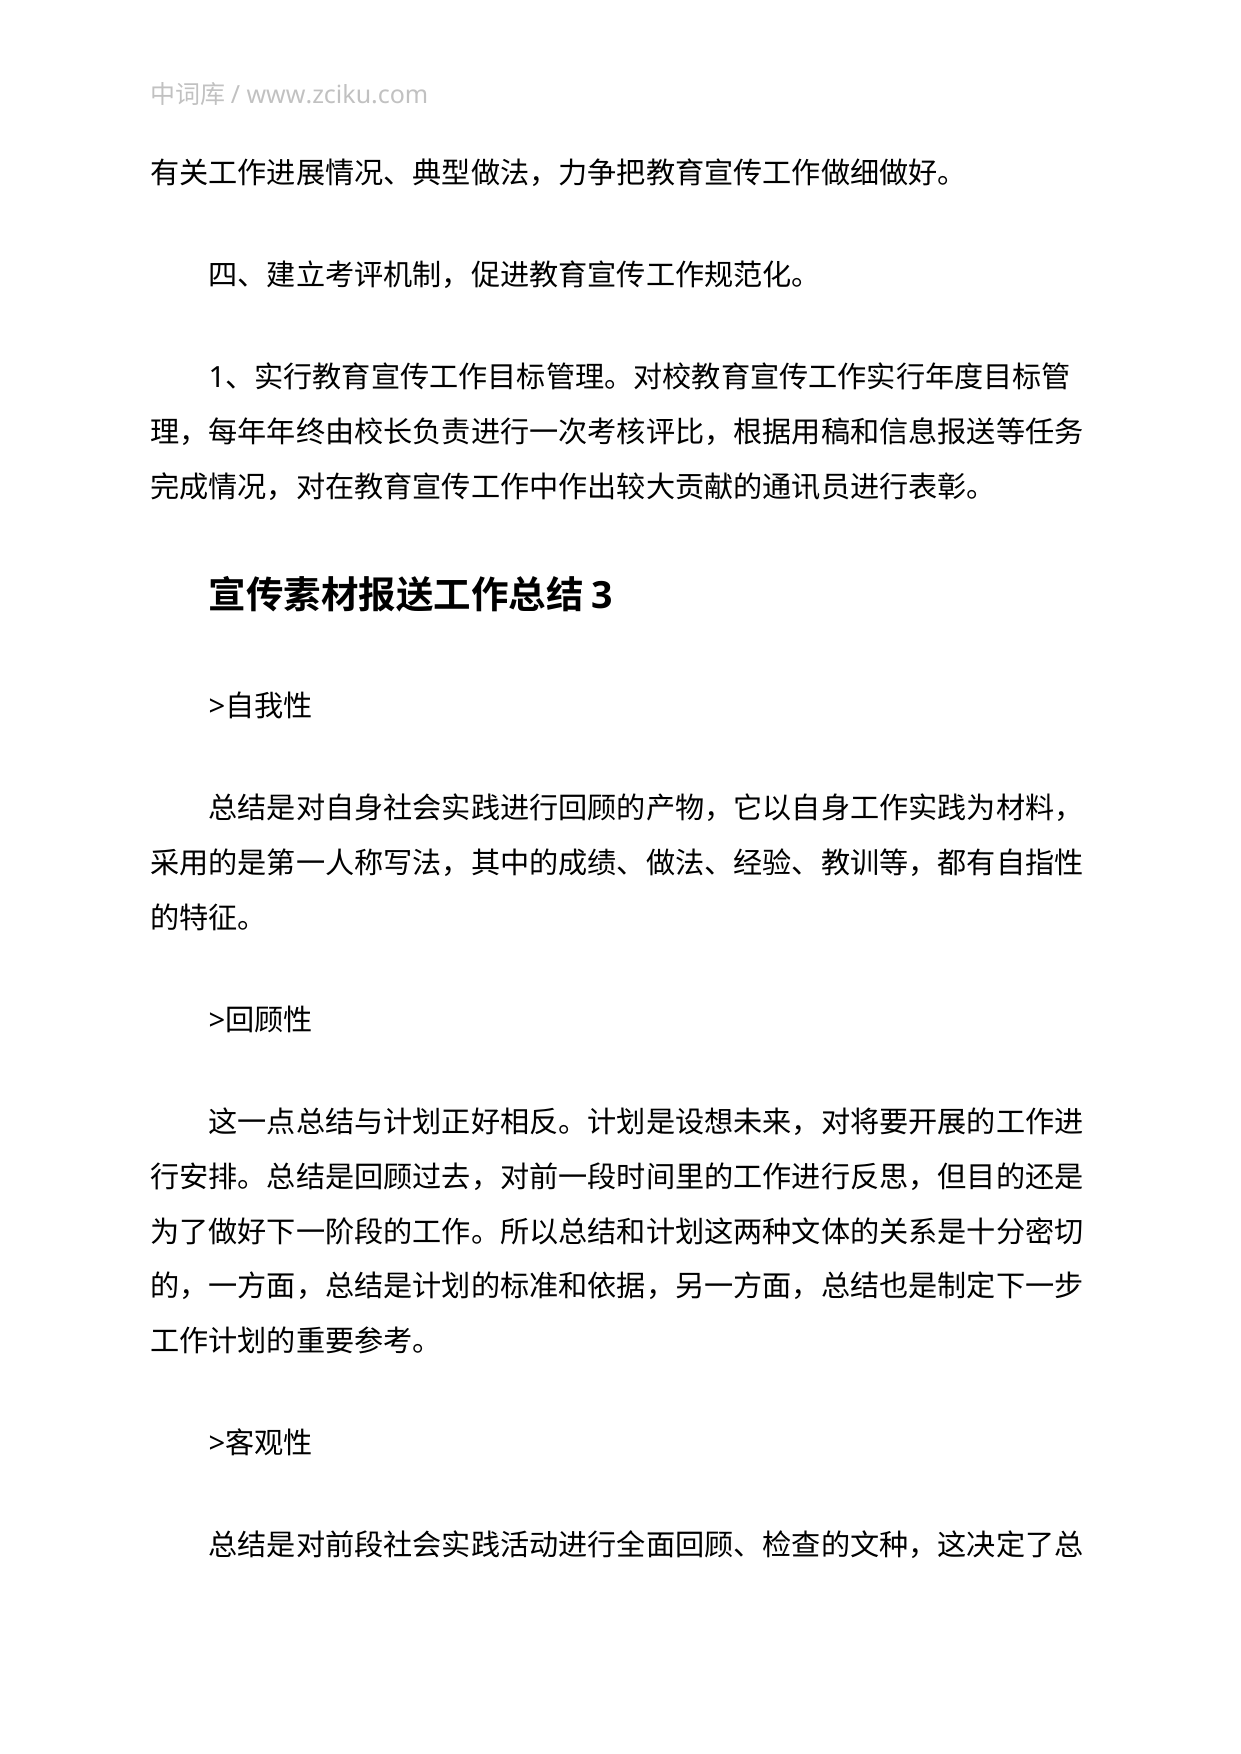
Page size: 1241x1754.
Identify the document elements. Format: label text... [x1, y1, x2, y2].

text 四、建立考评机制，促进教育宣传工作规范化。 [150, 252, 1090, 294]
text 这一点总结与计划正好相反。计划是设想未来，对将要开展的工作进行安排。总结是回顾过去，对前一段时间里的工作进行反思，但目的还是为了做好下一阶段的工作。所以总结和计划这两种文体的关系是十分密切的，一方面，总结是计划的标准和依据，另一方面，总结也是制定下一步工作计划的重要参考。 [150, 1098, 1090, 1360]
text 宣传素材报送工作总结3 [150, 565, 1090, 620]
text >回顾性 [150, 996, 1090, 1039]
text >客观性 [150, 1420, 1090, 1462]
text >自我性 [150, 683, 1090, 725]
text 总结是对自身社会实践进行回顾的产物，它以自身工作实践为材料，采用的是第一人称写法，其中的成绩、做法、经验、教训等，都有自指性的特征。 [150, 785, 1090, 937]
text 1、实行教育宣传工作目标管理。对校教育宣传工作实行年度目标管理，每年年终由校长负责进行一次考核评比，根据用稿和信息报送等任务完成情况，对在教育宣传工作中作出较大贡献的通讯员进行表彰。 [150, 353, 1090, 506]
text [150, 150, 1090, 192]
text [150, 1522, 1090, 1564]
